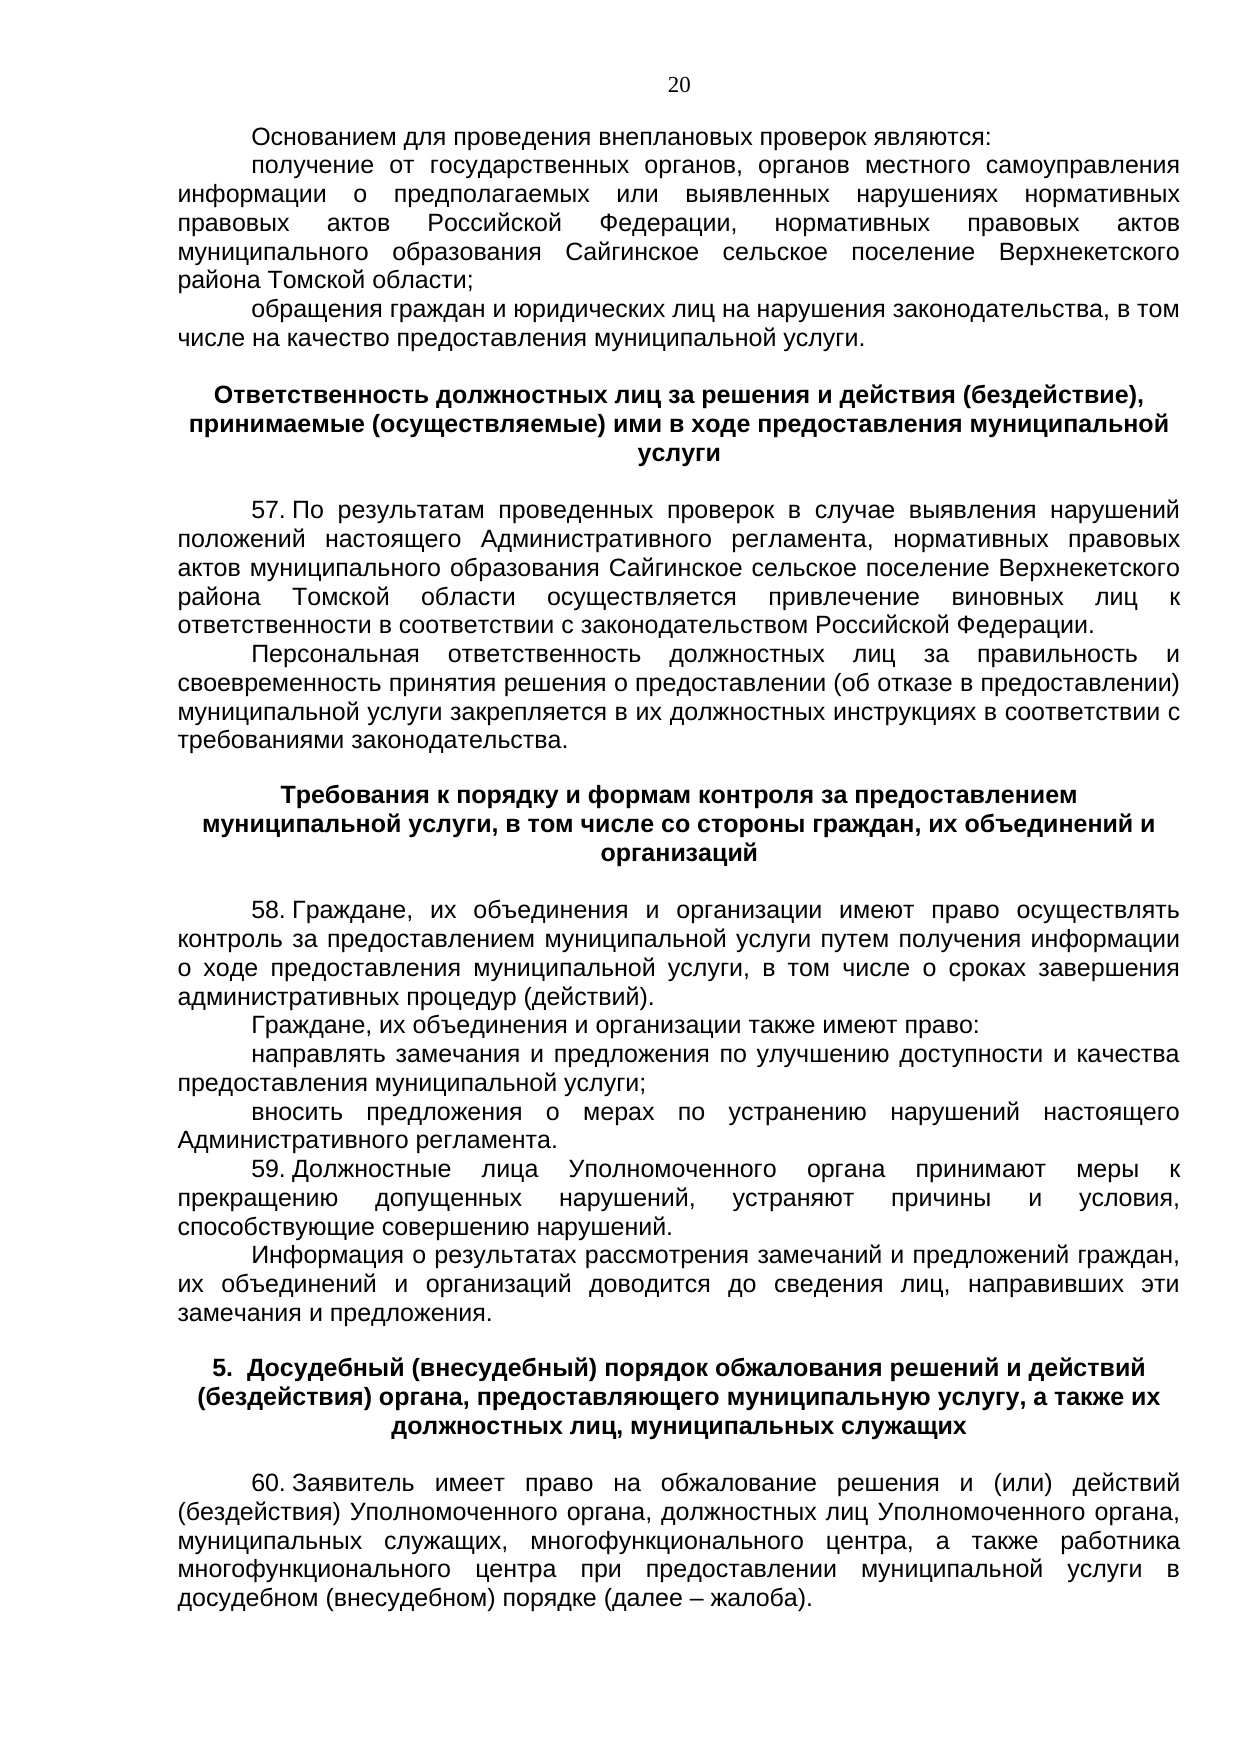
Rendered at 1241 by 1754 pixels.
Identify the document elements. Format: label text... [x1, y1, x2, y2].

text 60. Заявитель имеет право на обжалование решения и (или) действий (бездействия) Уполномоченного органа, должностных лиц Уполномоченного органа, муниципальных служащих, многофункционального центра, а также работника многофункционального центра при предоставлении муниципальной услуги в досудебном (внесудебном) порядке (далее – жалоба). [177, 1468, 1181, 1612]
text вносить предложения о мерах по устранению нарушений настоящего Административного регламента. [177, 1097, 1181, 1154]
text получение от государственных органов, органов местного самоуправления информации о предполагаемых или выявленных нарушениях нормативных правовых актов Российской Федерации, нормативных правовых актов муниципального образования Сайгинское сельское поселение Верхнекетского района Томской области; [177, 150, 1181, 294]
text Требования к порядку и формам контроля за предоставлением муниципальной услуги, в том числе со стороны граждан, их объединений и организаций [177, 781, 1181, 867]
text 59. Должностные лица Уполномоченного органа принимают меры к прекращению допущенных нарушений, устраняют причины и условия, способствующие совершению нарушений. [177, 1154, 1181, 1241]
text Персональная ответственность должностных лиц за правильность и своевременность принятия решения о предоставлении (об отказе в предоставлении) муниципальной услуги закрепляется в их должностных инструкциях в соответствии с требованиями законодательства. [177, 639, 1181, 754]
text Информация о результатах рассмотрения замечаний и предложений граждан, их объединений и организаций доводится до сведения лиц, направивших эти замечания и предложения. [177, 1241, 1181, 1327]
text 57. По результатам проведенных проверок в случае выявления нарушений положений настоящего Административного регламента, нормативных правовых актов муниципального образования Сайгинское сельское поселение Верхнекетского района Томской области осуществляется привлечение виновных лиц к ответственности в соответствии с законодательством Российской Федерации. [177, 495, 1181, 639]
text обращения граждан и юридических лиц на нарушения законодательства, в том числе на качество предоставления муниципальной услуги. [177, 294, 1181, 352]
text 5. Досудебный (внесудебный) порядок обжалования решений и действий (бездействия) органа, предоставляющего муниципальную услугу, а также их должностных лиц, муниципальных служащих [177, 1353, 1181, 1439]
text 58. Граждане, их объединения и организации имеют право осуществлять контроль за предоставлением муниципальной услуги путем получения информации о ходе предоставления муниципальной услуги, в том числе о сроках завершения административных процедур (действий). [177, 896, 1181, 1011]
text Ответственность должностных лиц за решения и действия (бездействие), принимаемые (осуществляемые) ими в ходе предоставления муниципальной услуги [177, 380, 1181, 467]
text Граждане, их объединения и организации также имеют право: [177, 1011, 1181, 1039]
text направлять замечания и предложения по улучшению доступности и качества предоставления муниципальной услуги; [177, 1039, 1181, 1097]
text Основанием для проведения внеплановых проверок являются: [177, 122, 1181, 150]
